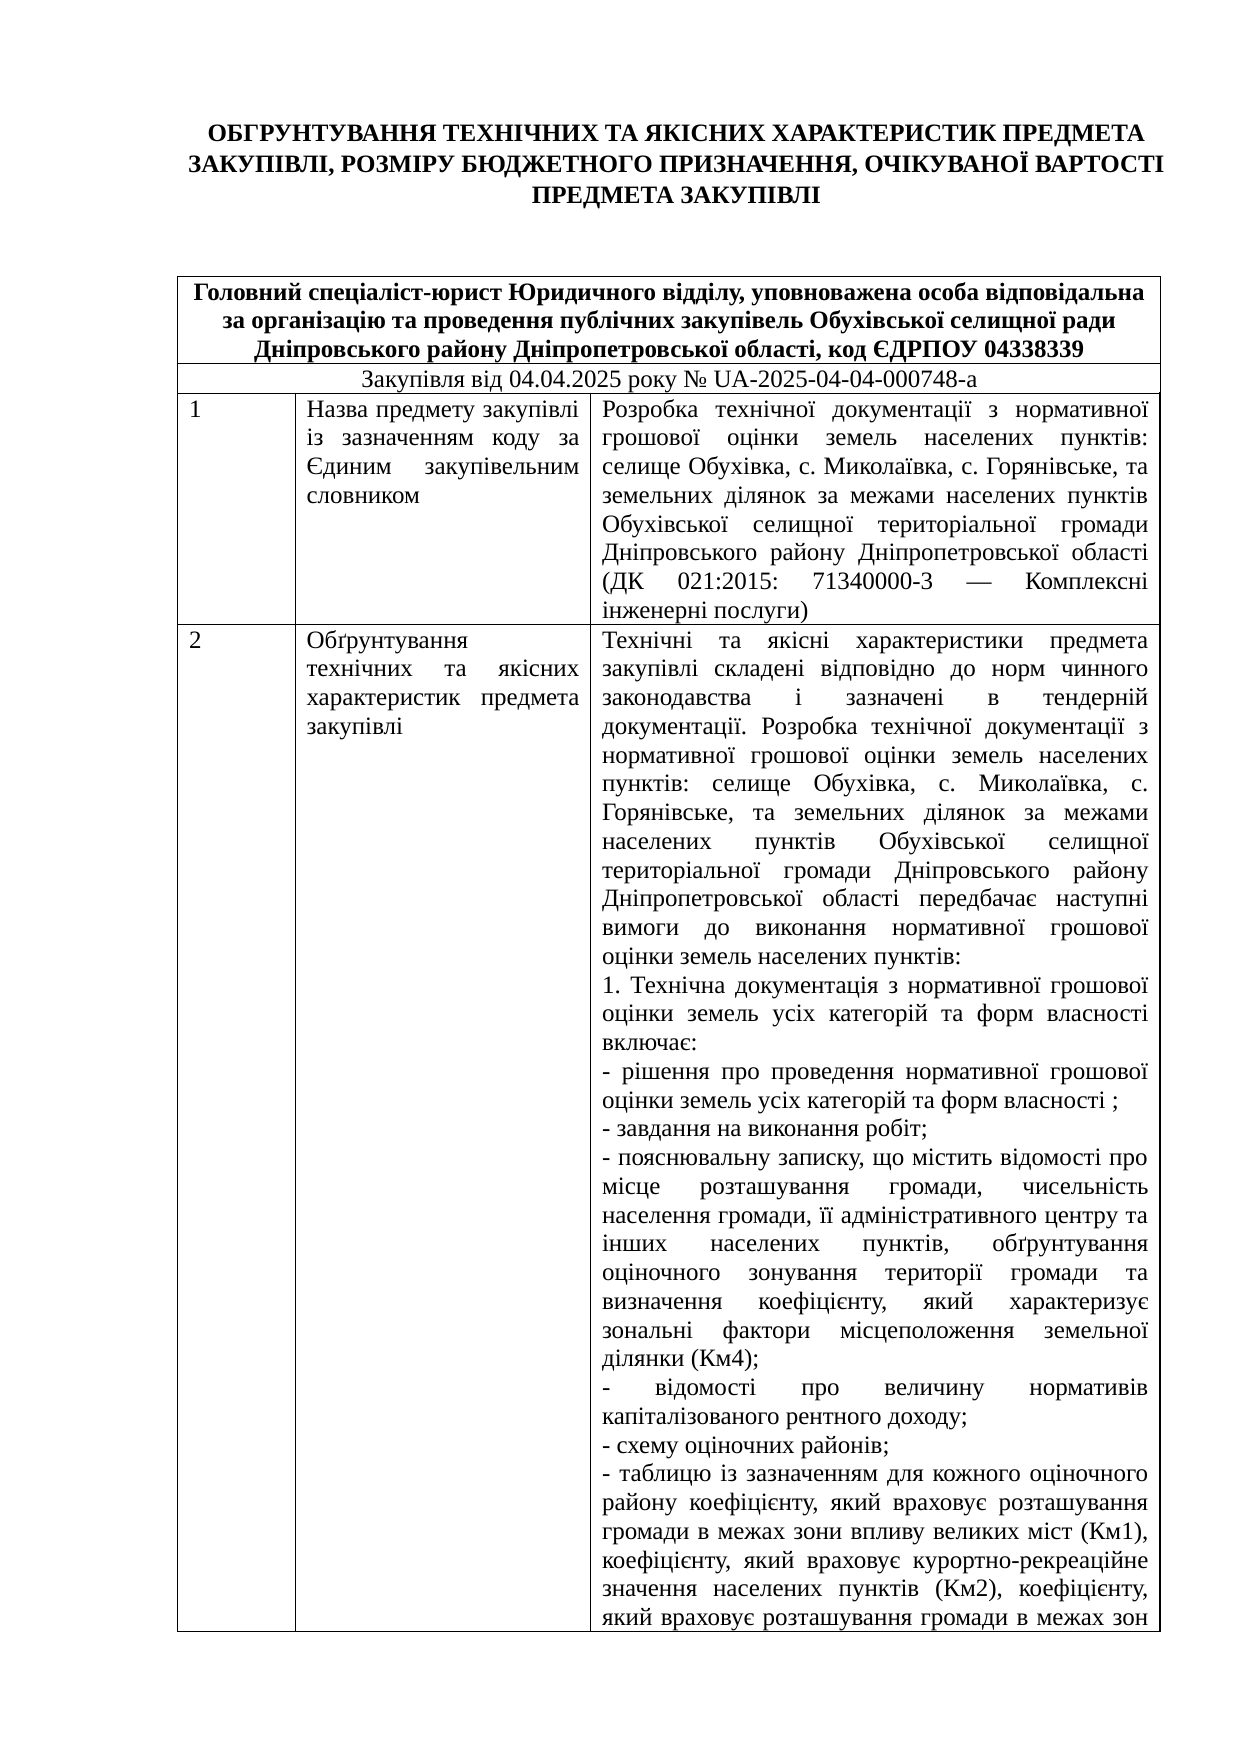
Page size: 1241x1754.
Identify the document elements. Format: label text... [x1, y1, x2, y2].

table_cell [296, 625, 590, 1631]
table_cell Розробка технічної документації з нормативної грошової оцінки земель населених пунктів: селище Обухівка, с. Миколаївка, с. Горянівське, та земельних ділянок за межами населених пунктів Обухівської селищної територіальної громади Дніпровського району Дніпропетровської області (ДК 021:2015: 71340000-3 — Комплексні інженерні послуги) [591, 394, 1159, 624]
text ОБГРУНТУВАННЯ ТЕХНІЧНИХ ТА ЯКІСНИХ ХАРАКТЕРИСТИК ПРЕДМЕТА ЗАКУПІВЛІ, РОЗМІРУ БЮДЖЕТНОГО ПРИЗНАЧЕННЯ, ОЧІКУВАНОЇ ВАРТОСТІ ПРЕДМЕТА ЗАКУПІВЛІ [177, 118, 1175, 209]
table_cell 2 [178, 625, 295, 1631]
table_header Головний спеціаліст-юрист Юридичного відділу, уповноважена особа відповідальна за організацію та проведення публічних закупівель Обухівської селищної ради Дніпровського району Дніпропетровської області, код ЄДРПОУ 04338339 [178, 277, 1160, 363]
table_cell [591, 625, 1159, 1631]
table_cell Назва предмету закупівлі із зазначенням коду за Єдиним закупівельним словником [296, 394, 590, 624]
table_cell Закупівля від 04.04.2025 року № UA-2025-04-04-000748-a [178, 364, 1160, 393]
table_cell 1 [178, 394, 295, 624]
